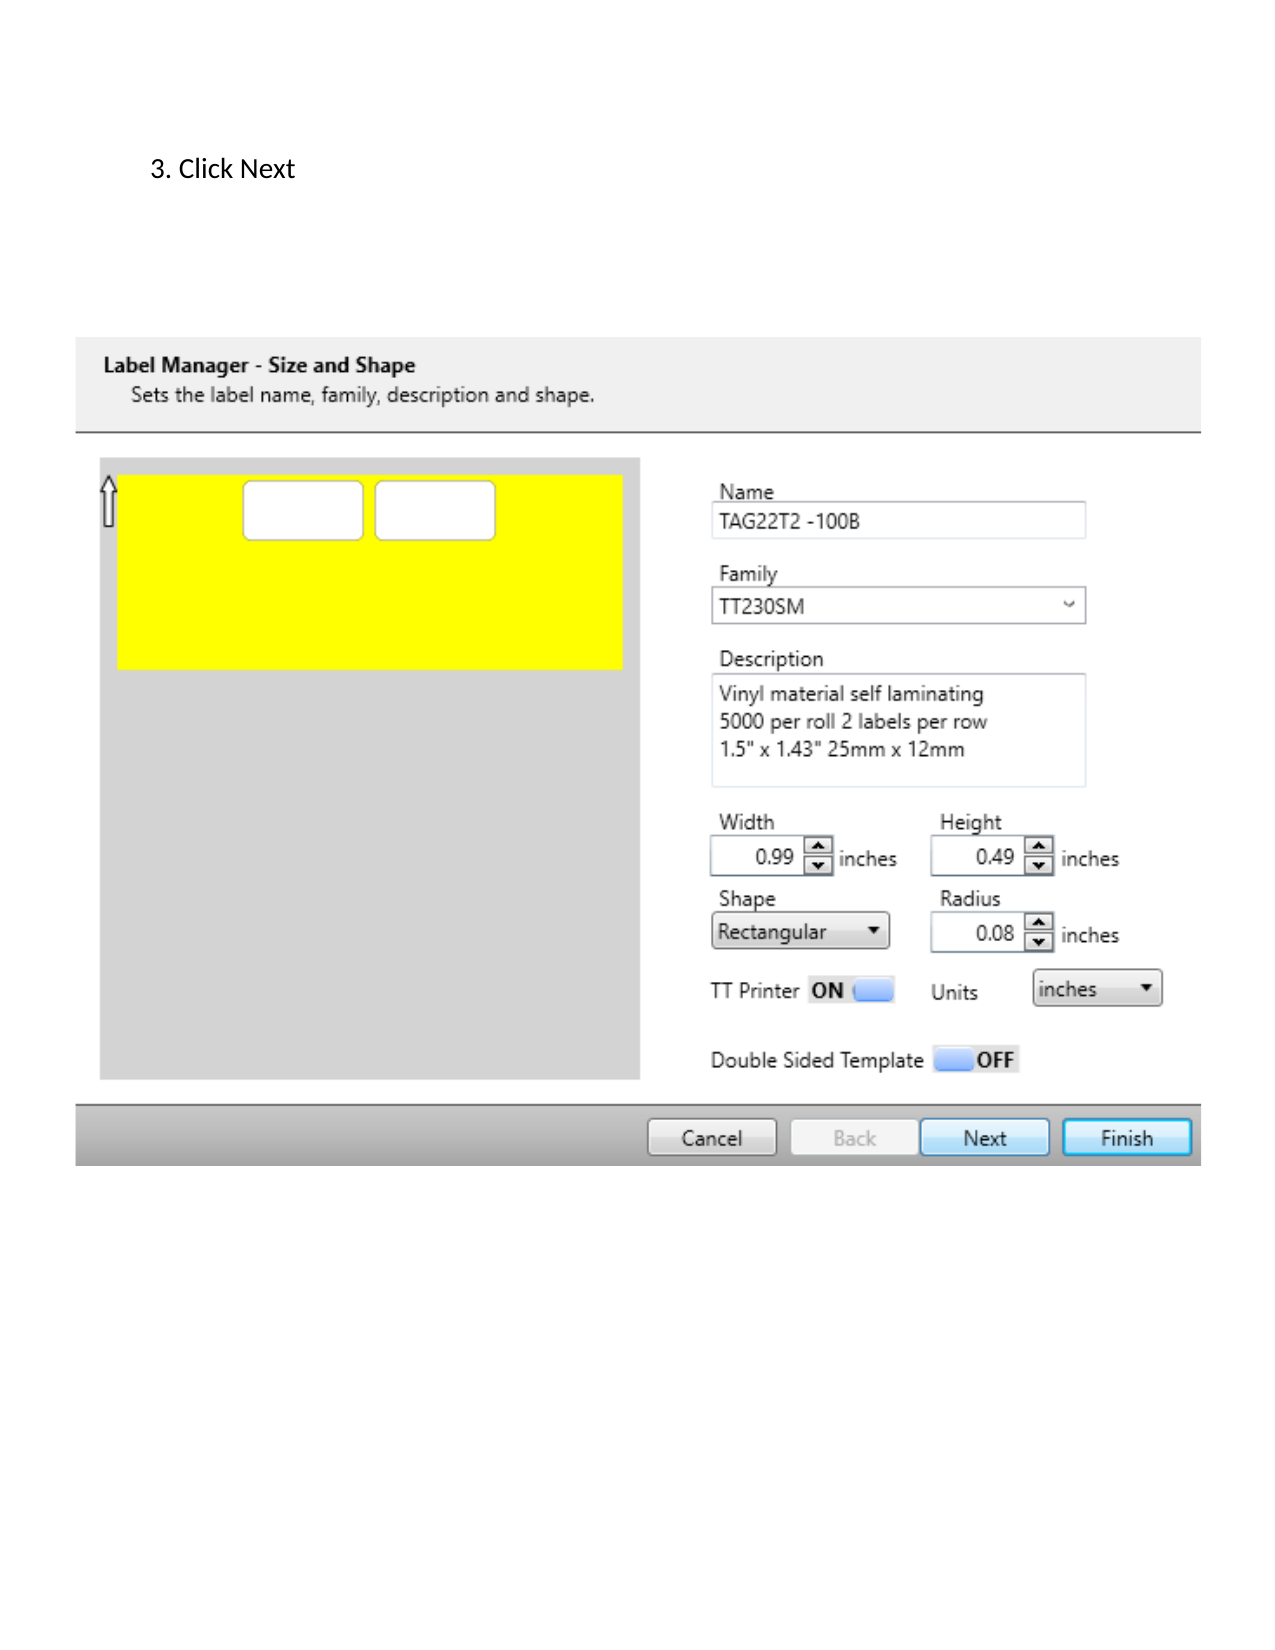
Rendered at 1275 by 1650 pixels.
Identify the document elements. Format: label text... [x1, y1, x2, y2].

text 3. Click Next [150, 150, 1125, 186]
picture [73, 337, 1202, 1166]
